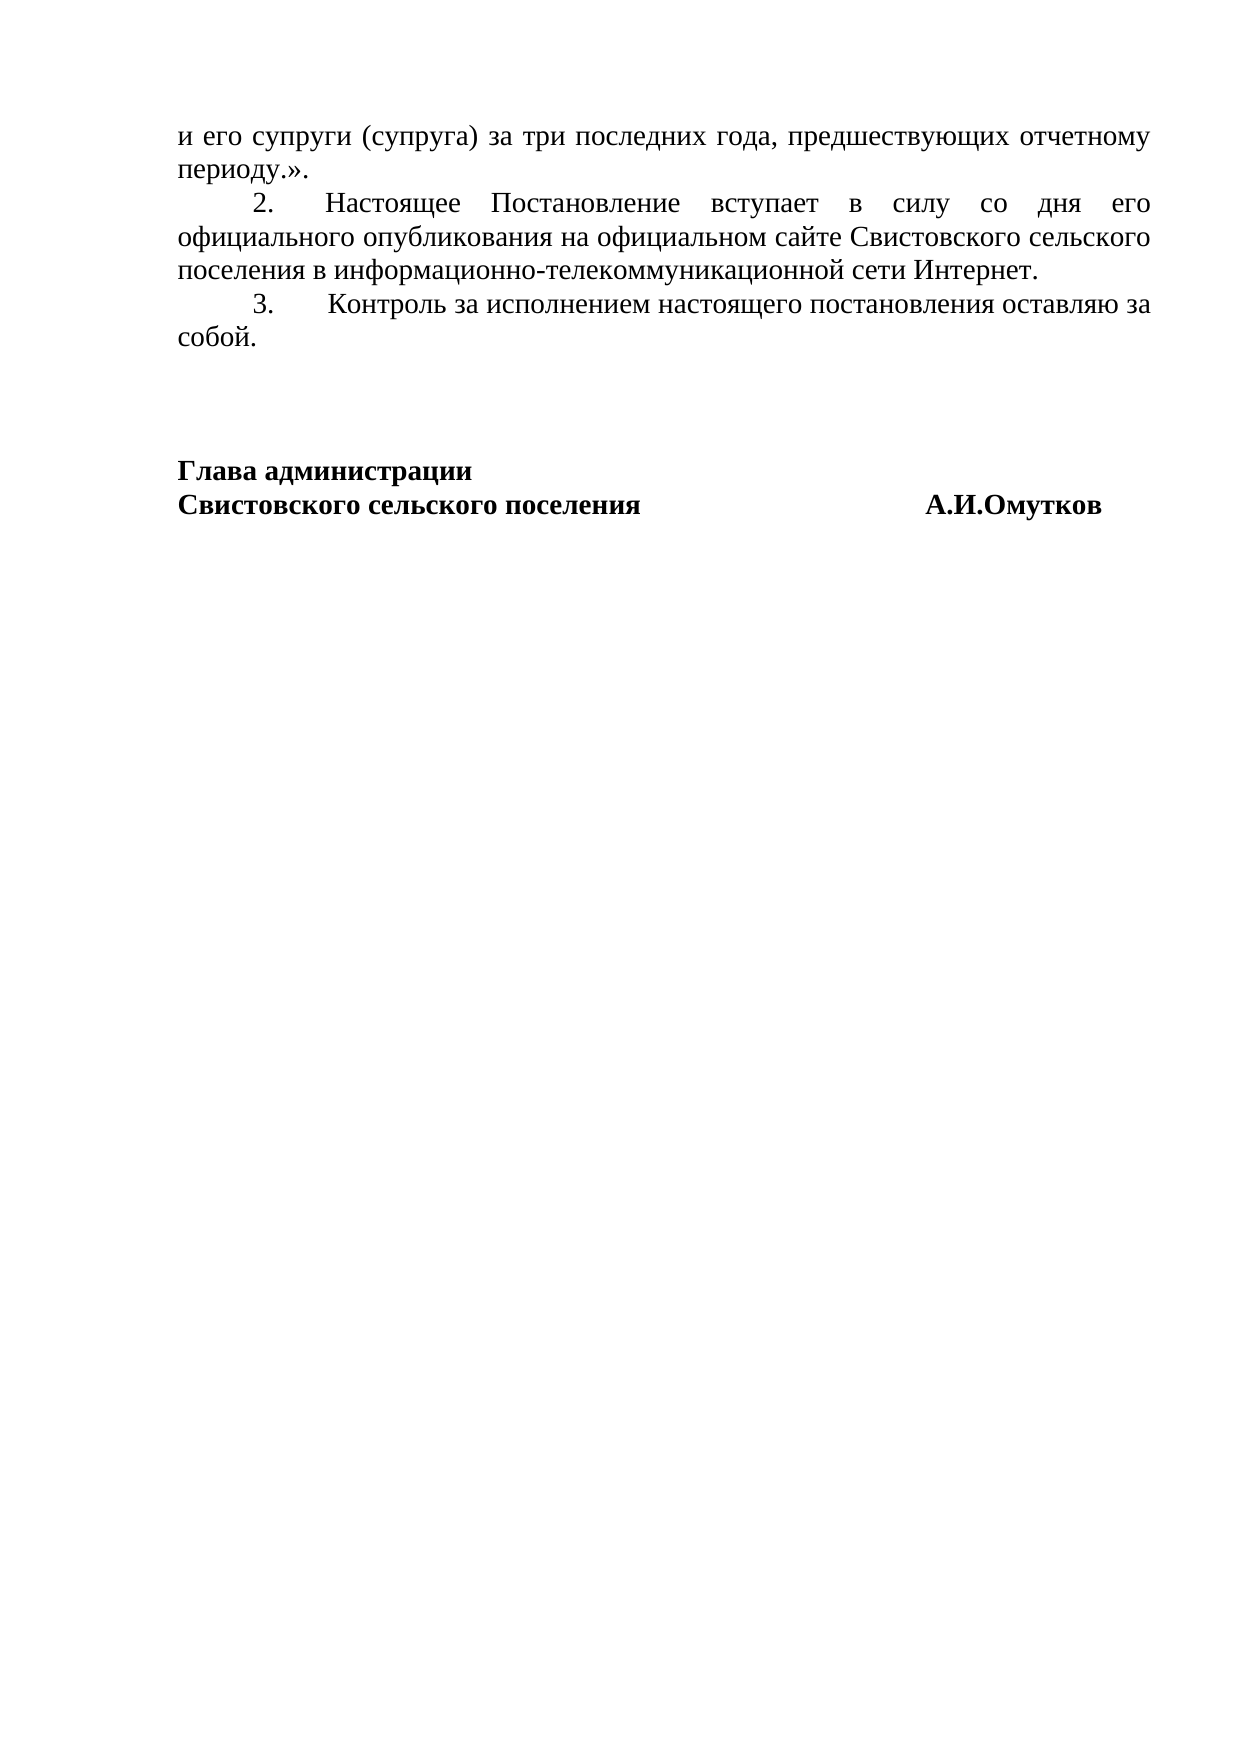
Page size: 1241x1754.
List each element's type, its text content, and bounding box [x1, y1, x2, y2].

text Глава администрации [177, 453, 1152, 487]
list Контроль за исполнением настоящего постановления оставляю за собой. [177, 286, 1152, 353]
text Свистовского сельского поселения А.И.Омутков [177, 487, 1152, 521]
list Настоящее Постановление вступает в силу со дня его официального опубликования на официальном сайте Свистовского сельского поселения в информационно-телекоммуникационной сети Интернет. [177, 185, 1152, 286]
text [177, 118, 1152, 185]
